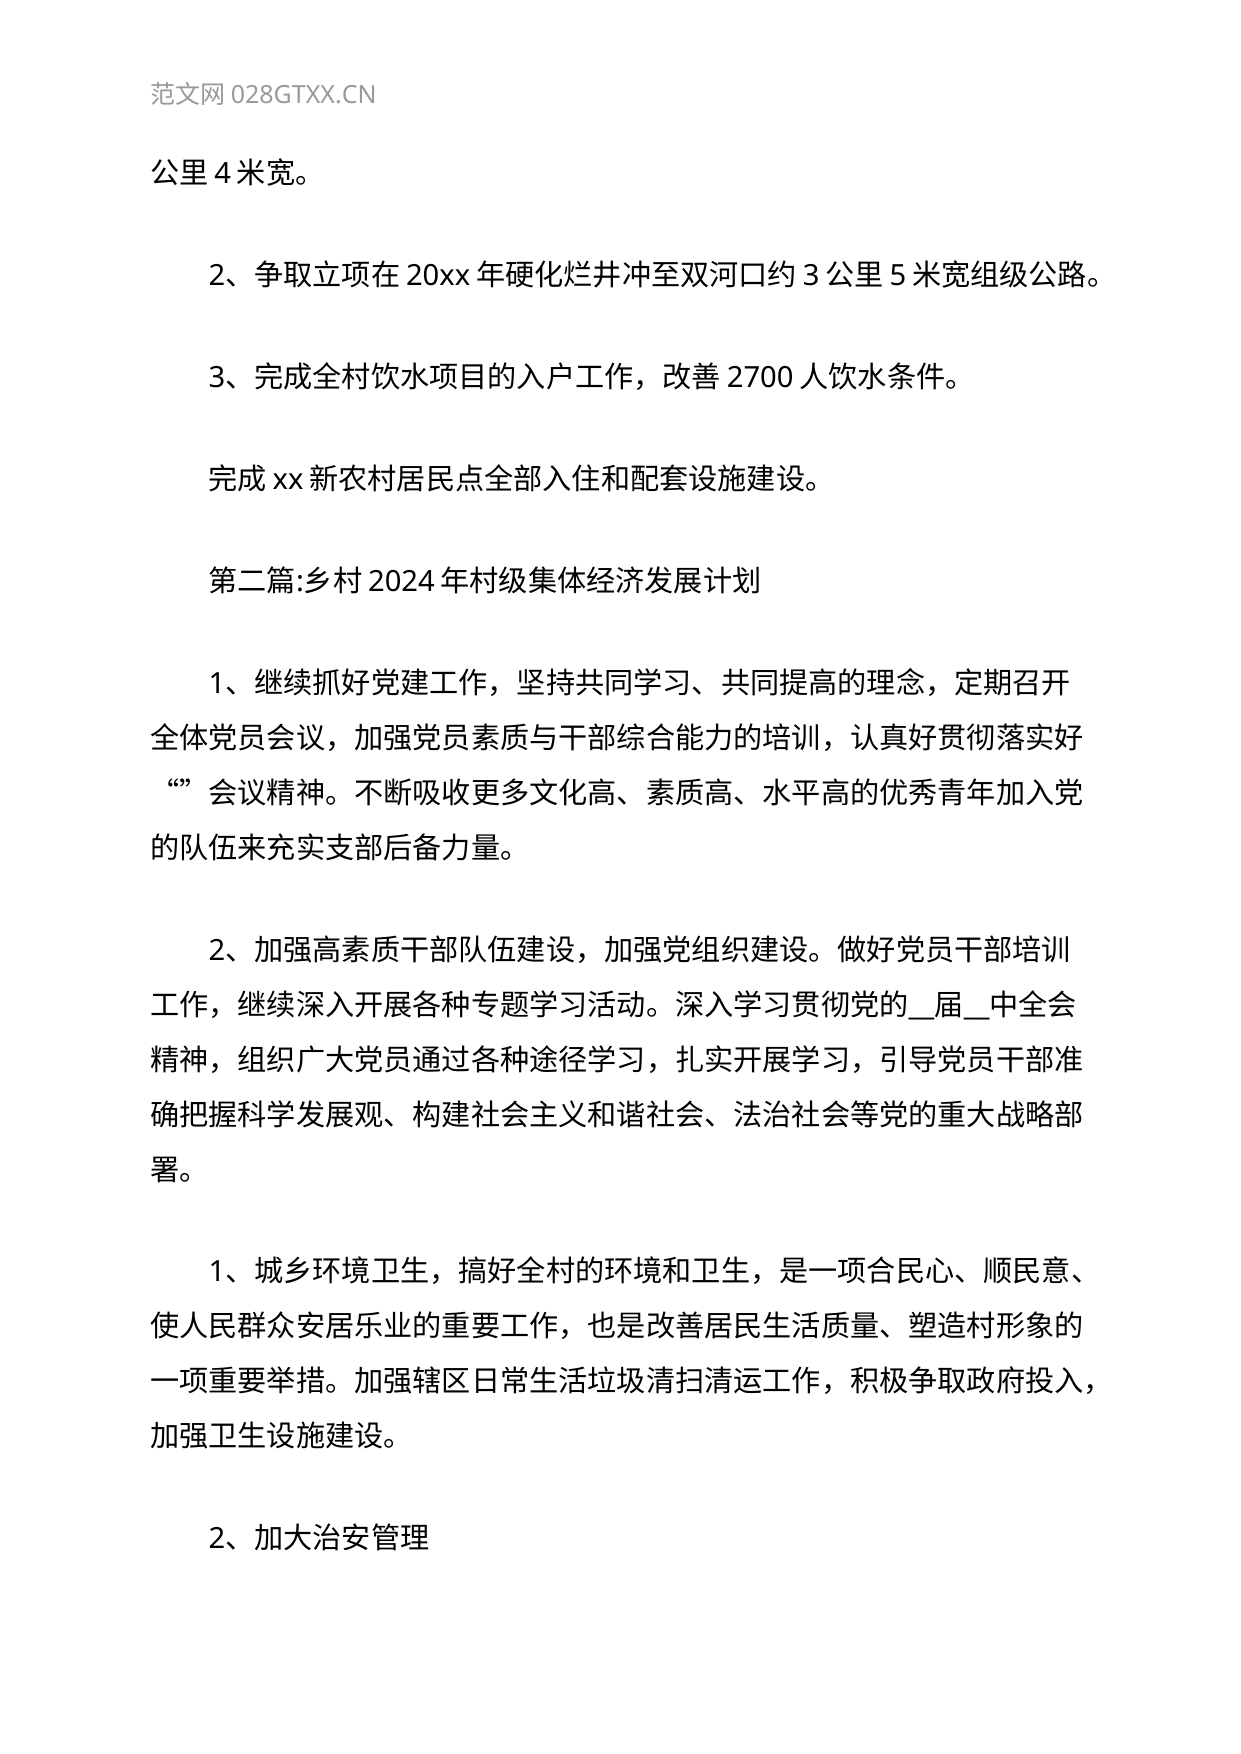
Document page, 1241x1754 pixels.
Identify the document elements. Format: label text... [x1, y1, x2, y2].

text 1、继续抓好党建工作，坚持共同学习、共同提高的理念，定期召开全体党员会议，加强党员素质与干部综合能力的培训，认真好贯彻落实好“”会议精神。不断吸收更多文化高、素质高、水平高的优秀青年加入党的队伍来充实支部后备力量。 [150, 660, 1090, 867]
text 2、加强高素质干部队伍建设，加强党组织建设。做好党员干部培训工作，继续深入开展各种专题学习活动。深入学习贯彻党的__届__中全会精神，组织广大党员通过各种途径学习，扎实开展学习，引导党员干部准确把握科学发展观、构建社会主义和谐社会、法治社会等党的重大战略部署。 [150, 926, 1090, 1188]
text 2、加大治安管理 [150, 1514, 1090, 1557]
text 3、完成全村饮水项目的入户工作，改善2700人饮水条件。 [150, 354, 1090, 396]
text 完成xx新农村居民点全部入住和配套设施建设。 [150, 456, 1090, 498]
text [150, 150, 1090, 192]
text 1、城乡环境卫生，搞好全村的环境和卫生，是一项合民心、顺民意、使人民群众安居乐业的重要工作，也是改善居民生活质量、塑造村形象的一项重要举措。加强辖区日常生活垃圾清扫清运工作，积极争取政府投入，加强卫生设施建设。 [150, 1248, 1090, 1455]
text 第二篇:乡村2024年村级集体经济发展计划 [150, 558, 1090, 600]
text 2、争取立项在20xx年硬化烂井冲至双河口约3公里5米宽组级公路。 [150, 252, 1090, 294]
